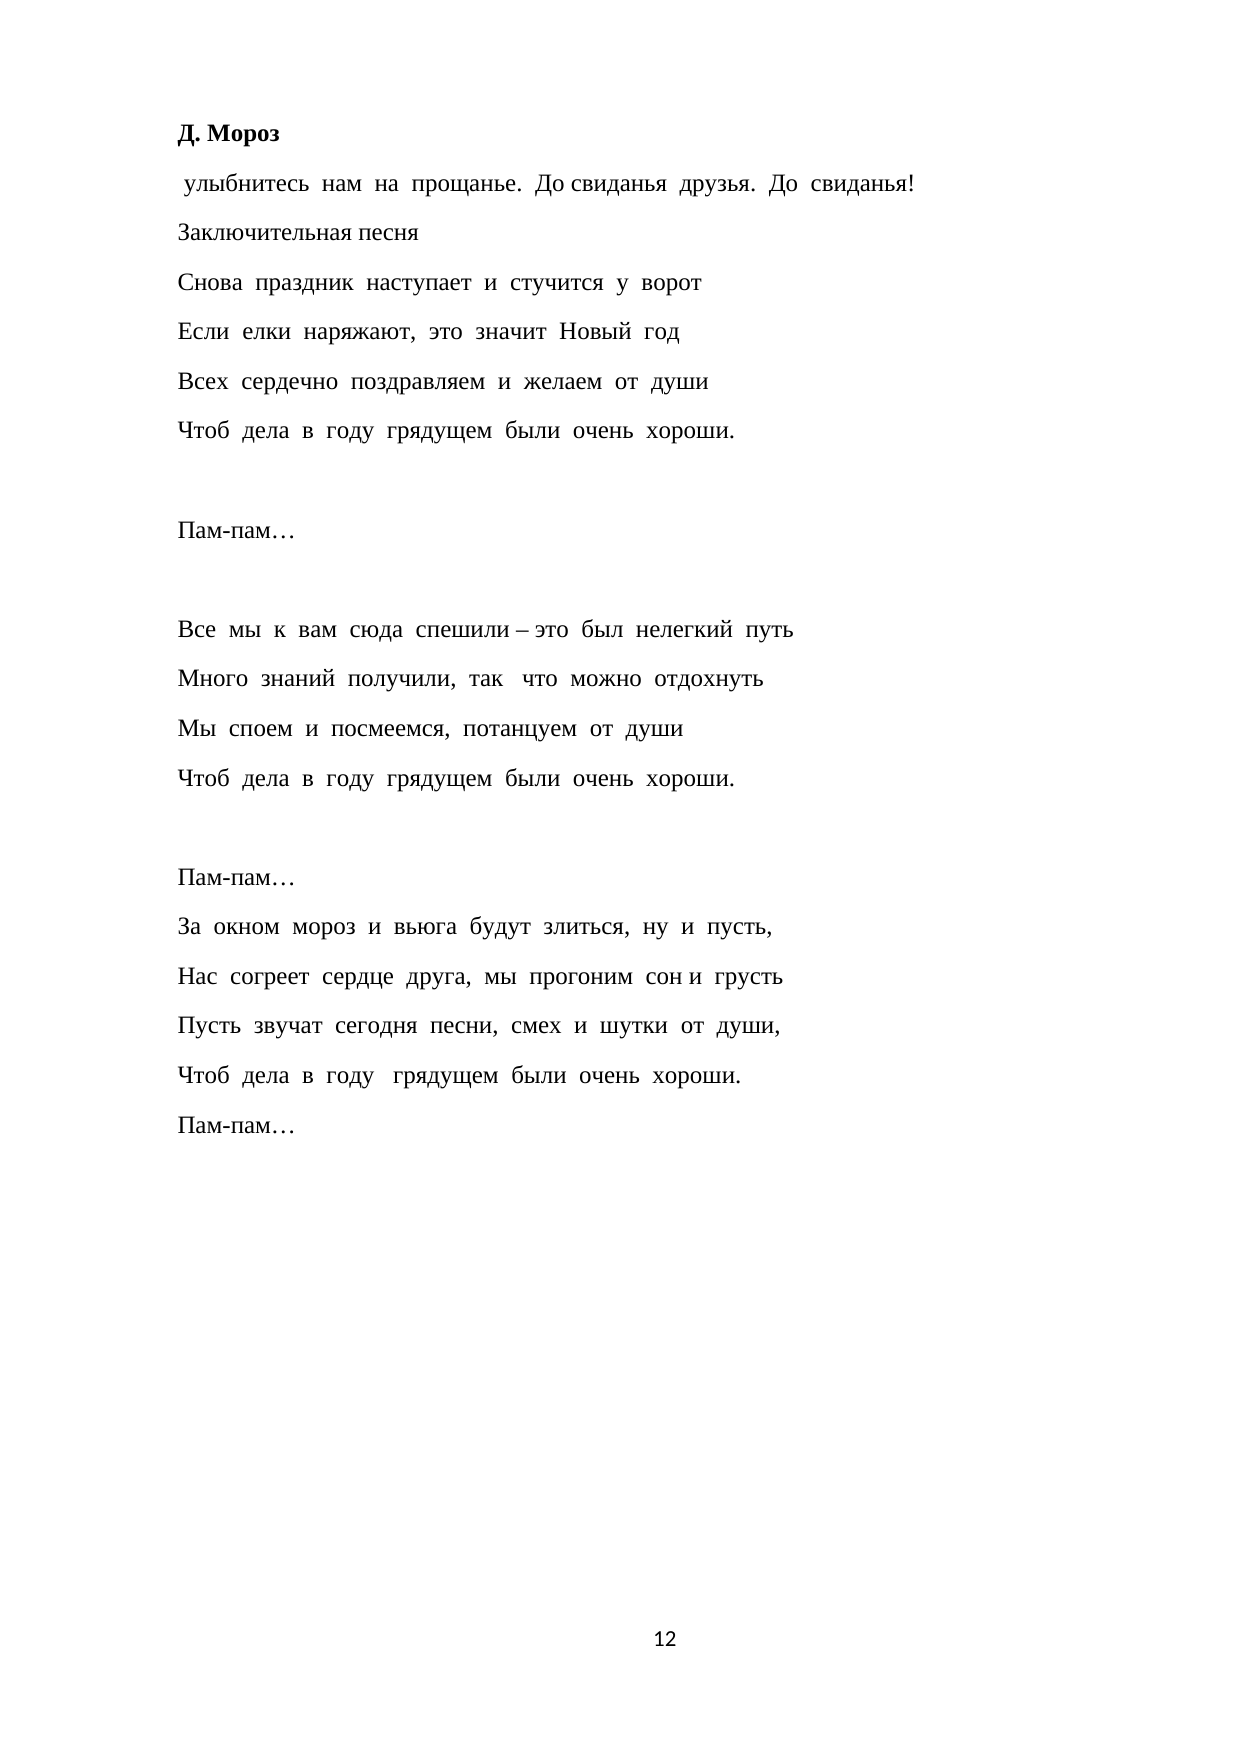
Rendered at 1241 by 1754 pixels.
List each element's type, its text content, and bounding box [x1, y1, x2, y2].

text Пусть звучат сегодня песни, смех и шутки от души, [177, 1011, 1152, 1039]
text Пам-пам… [177, 1110, 1152, 1138]
text Все мы к вам сюда спешили – это был нелегкий путь [177, 614, 1152, 643]
text улыбнитесь нам на прощанье. До свиданья друзья. До свиданья! [177, 168, 1152, 196]
text Много знаний получили, так что можно отдохнуть [177, 663, 1152, 692]
text Если елки наряжают, это значит Новый год [177, 316, 1152, 345]
text Чтоб дела в году грядущем были очень хороши. [177, 416, 1152, 444]
text Чтоб дела в году грядущем были очень хороши. [177, 1060, 1152, 1089]
text Чтоб дела в году грядущем были очень хороши. [177, 763, 1152, 791]
text Пам-пам… [177, 862, 1152, 891]
text Снова праздник наступает и стучится у ворот [177, 267, 1152, 296]
text Пам-пам… [177, 515, 1152, 543]
text Нас согреет сердце друга, мы прогоним сон и грусть [177, 961, 1152, 990]
text За окном мороз и вьюга будут злиться, ну и пусть, [177, 911, 1152, 940]
text Мы споем и посмеемся, потанцуем от души [177, 713, 1152, 742]
text Д. Мороз [177, 118, 1152, 147]
text Заключительная песня [177, 217, 1152, 246]
text Всех сердечно поздравляем и желаем от души [177, 366, 1152, 395]
